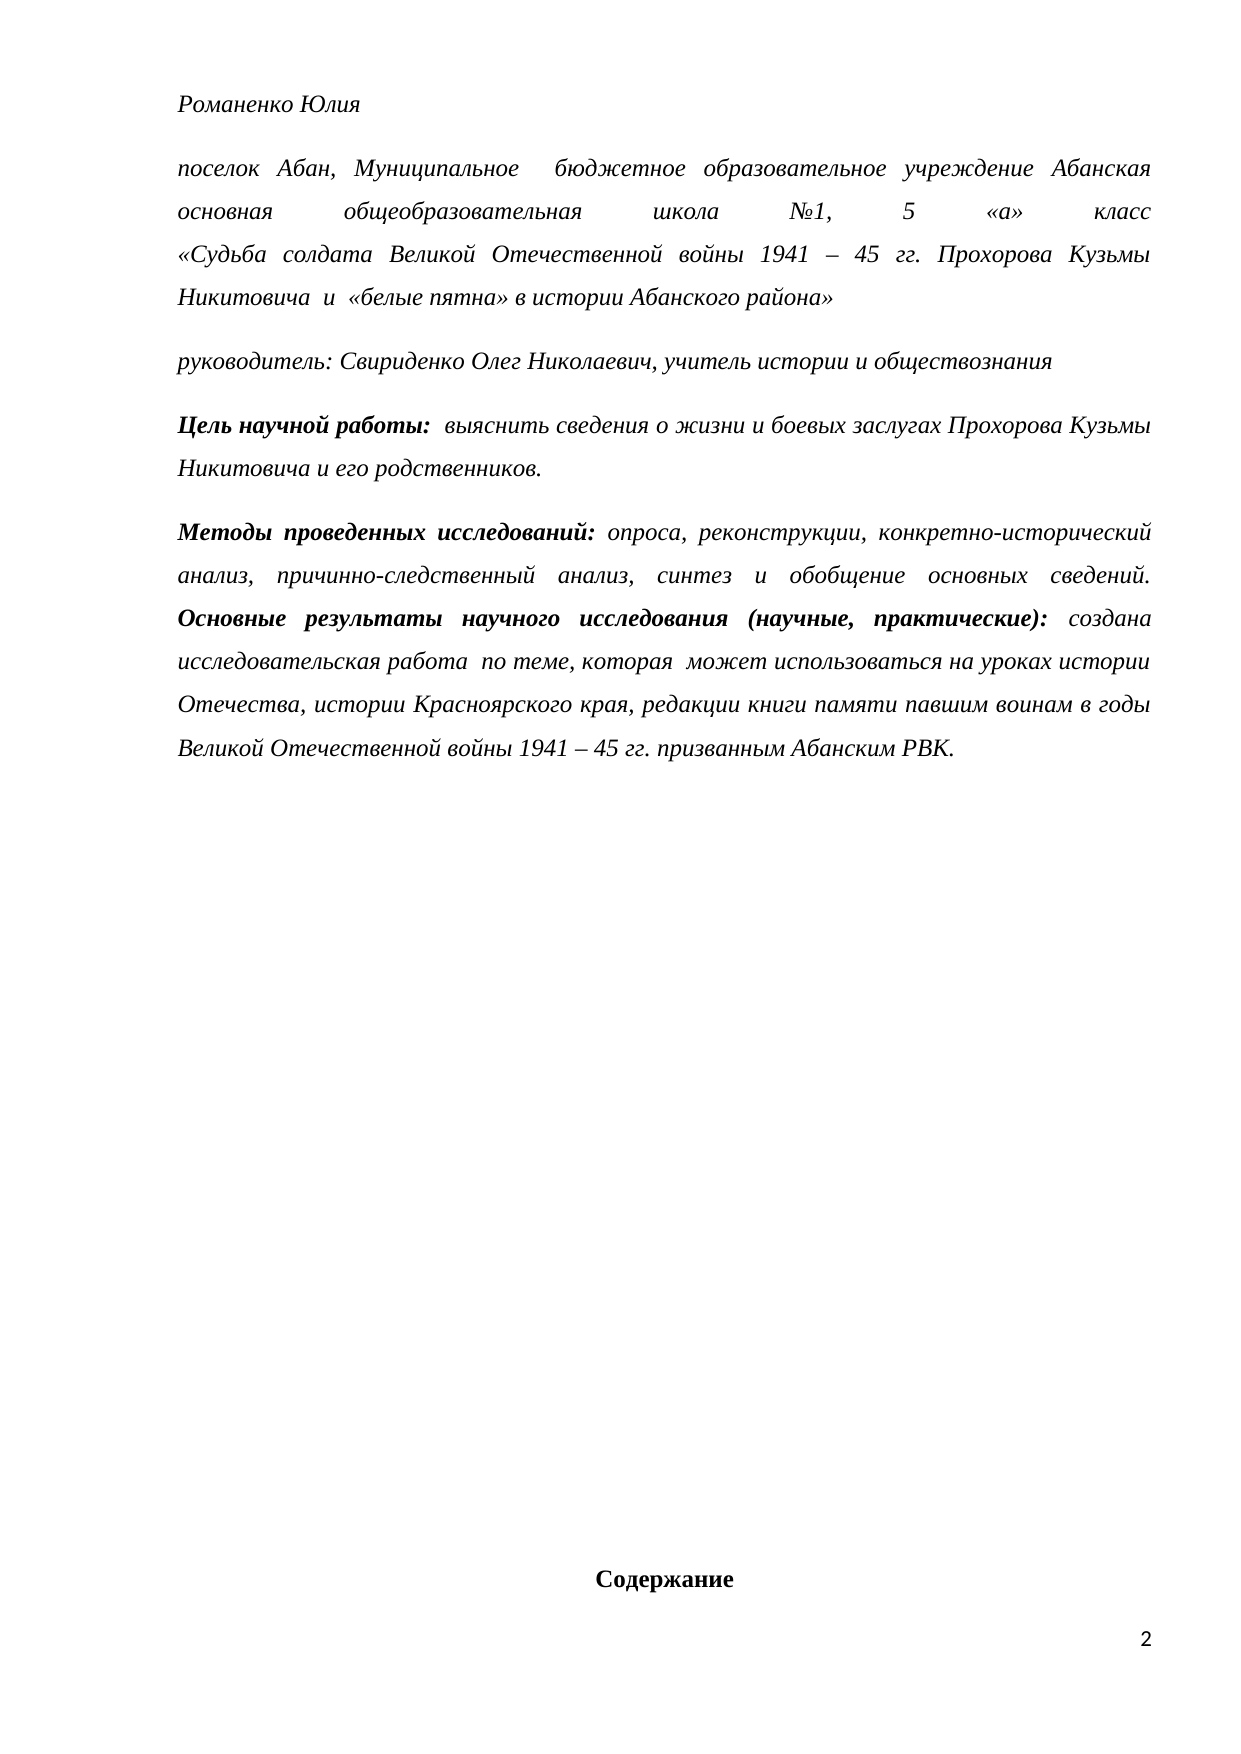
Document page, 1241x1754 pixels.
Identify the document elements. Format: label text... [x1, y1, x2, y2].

text Романенко Юлия [177, 89, 1152, 117]
text Методы проведенных исследований: опроса, реконструкции, конкретно-исторический анализ, причинно-следственный анализ, синтез и обобщение основных сведений. Основные результаты научного исследования (научные, практические): создана исследовательская работа по теме, которая может использоваться на уроках истории Отечества, истории Красноярского края, редакции книги памяти павшим воинам в годы Великой Отечественной войны 1941 – 45 гг. призванным Абанским РВК. [177, 517, 1152, 761]
text руководитель: Свириденко Олег Николаевич, учитель истории и обществознания [177, 346, 1152, 375]
text Цель научной работы: выяснить сведения о жизни и боевых заслугах Прохорова Кузьмы Никитовича и его родственников. [177, 410, 1152, 482]
text Содержание [177, 1564, 1152, 1593]
text поселок Абан, Муниципальное бюджетное образовательное учреждение Абанская основная общеобразовательная школа №1, 5 «а» класс «Судьба солдата Великой Отечественной войны 1941 – 45 гг. Прохорова Кузьмы Никитовича и «белые пятна» в истории Абанского района» [177, 153, 1152, 311]
